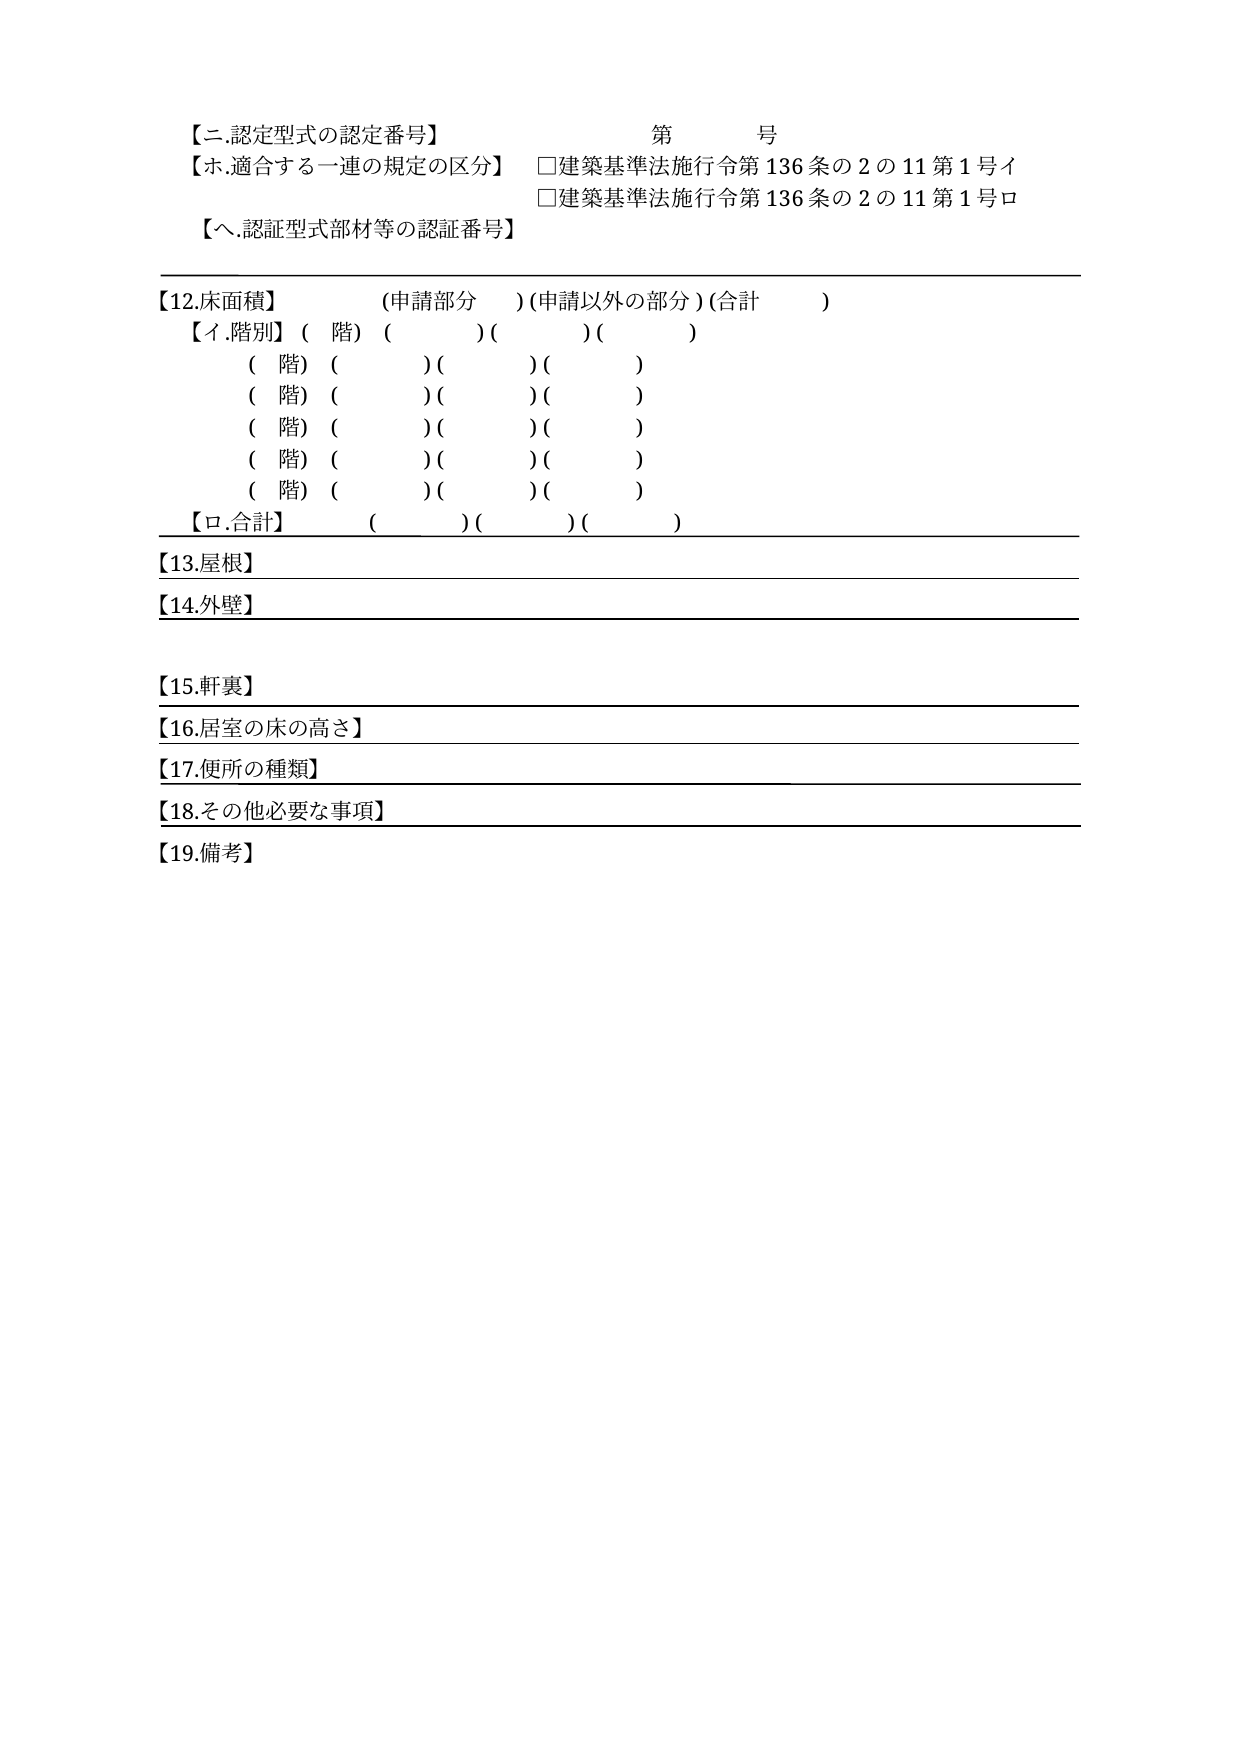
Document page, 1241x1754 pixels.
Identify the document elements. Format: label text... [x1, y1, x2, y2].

text ( 階) ( ) ( ) ( ) [148, 347, 1093, 379]
text 【イ.階別】 ( 階) ( ) ( ) ( ) [148, 316, 1093, 347]
text ( 階) ( ) ( ) ( ) [148, 410, 1093, 442]
text 【ロ.合計】 ( ) ( ) ( ) [148, 505, 1093, 537]
text 【16.居室の床の高さ】 [148, 711, 1093, 743]
text 【14.外壁】 [148, 588, 1093, 620]
text 【18.その他必要な事項】 [148, 794, 1093, 826]
text 【15.軒裏】 [148, 669, 1093, 701]
text 【ホ.適合する一連の規定の区分】 □建築基準法施行令第136条の2の11第1号イ [148, 149, 1093, 181]
text 【17.便所の種類】 [148, 753, 1093, 784]
text ( 階) ( ) ( ) ( ) [148, 473, 1093, 505]
text 【ニ.認定型式の認定番号】 第 号 [148, 118, 1093, 149]
text □建築基準法施行令第136条の2の11第1号ロ [148, 181, 1093, 213]
text ( 階) ( ) ( ) ( ) [148, 442, 1093, 473]
text 【13.屋根】 [148, 547, 1093, 578]
text 【へ.認証型式部材等の認証番号】 [148, 213, 1093, 244]
text ( 階) ( ) ( ) ( ) [148, 379, 1093, 410]
text 【12.床面積】 (申請部分 ) (申請以外の部分 ) (合計 ) [148, 284, 1093, 316]
text 【19.備考】 [148, 836, 1093, 867]
